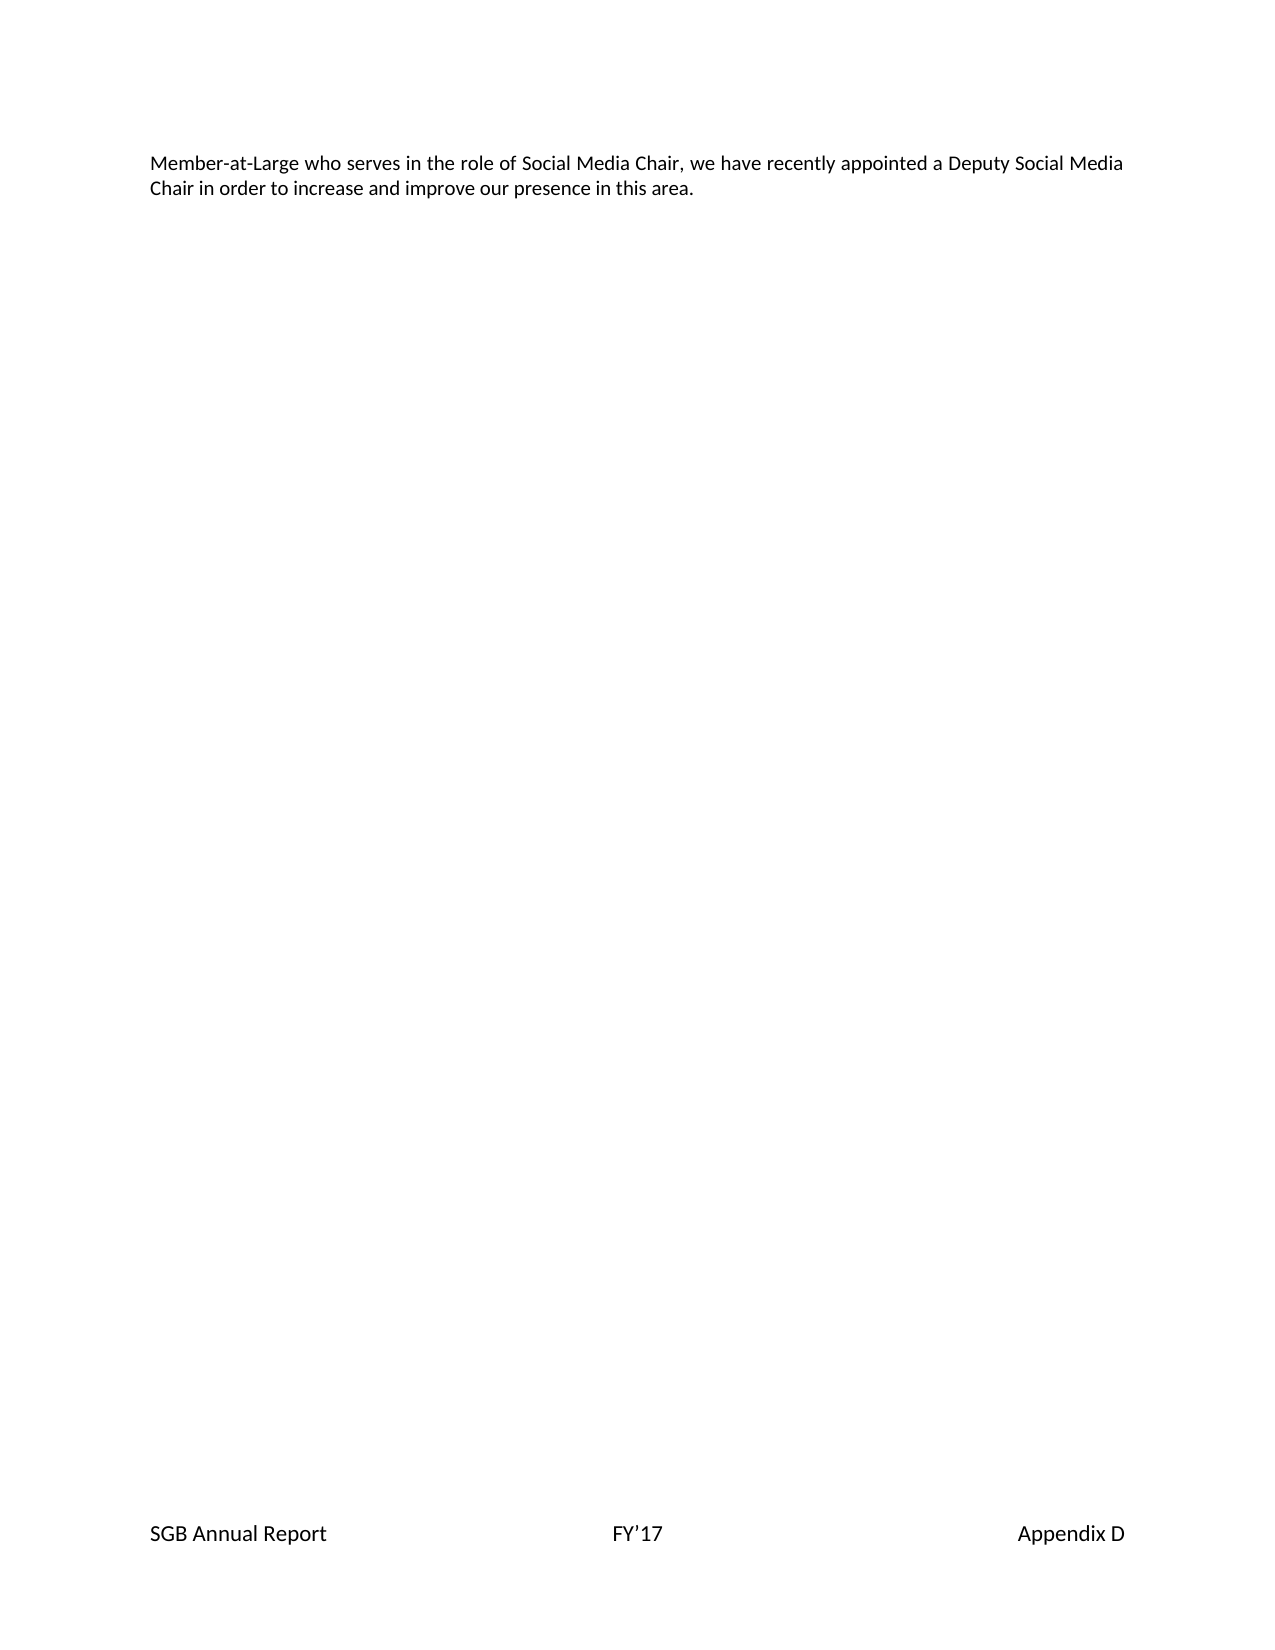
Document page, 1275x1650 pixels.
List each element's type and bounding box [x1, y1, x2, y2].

list [122, 150, 1125, 201]
